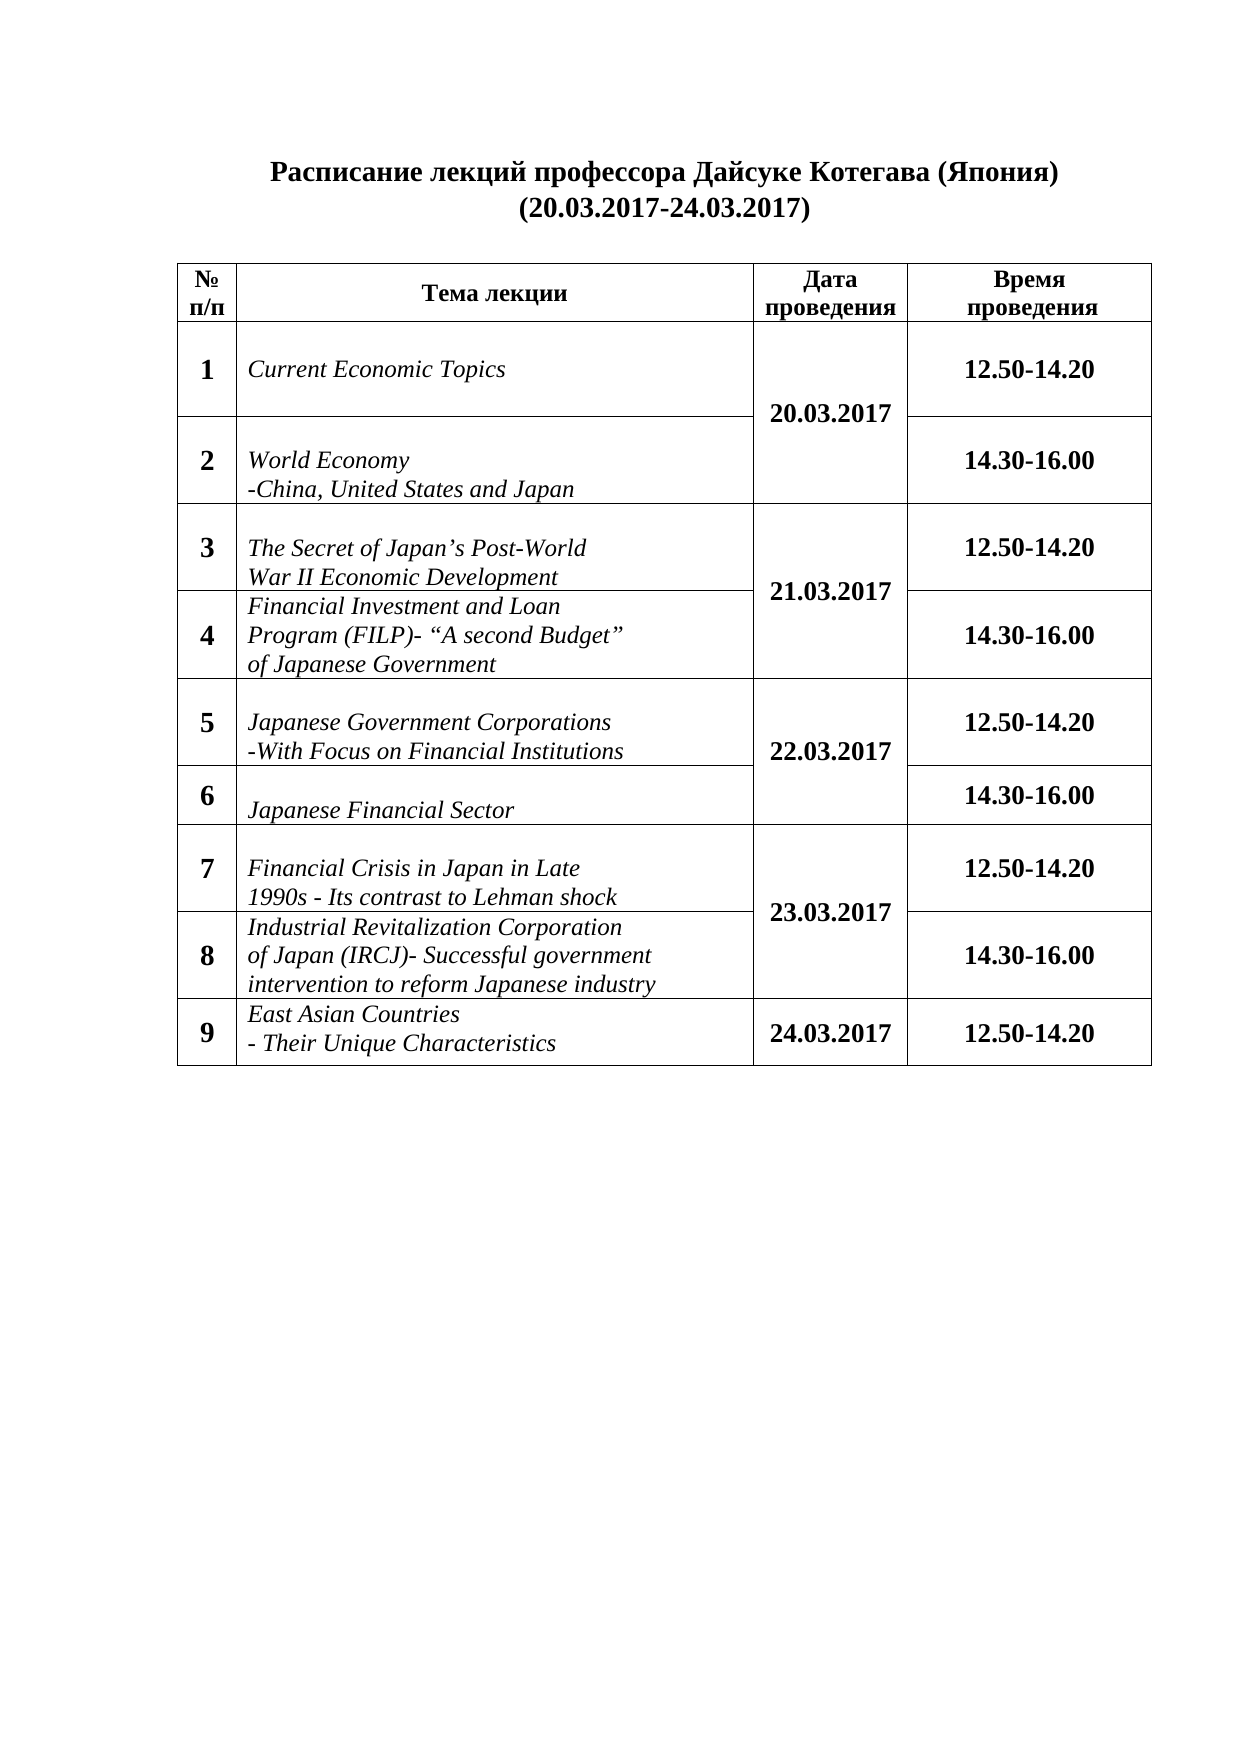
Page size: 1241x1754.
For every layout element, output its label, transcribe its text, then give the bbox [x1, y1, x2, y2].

table_cell 14.30-16.00 [908, 591, 1151, 678]
table_cell 14.30-16.00 [908, 417, 1151, 503]
table_header Дата проведения [754, 264, 907, 321]
table_cell 9 [178, 999, 236, 1065]
table_cell 7 [178, 825, 236, 911]
table_cell 3 [178, 504, 236, 590]
table_cell 21.03.2017 [754, 504, 907, 678]
table_cell 14.30-16.00 [908, 912, 1151, 998]
table_cell 12.50-14.20 [908, 504, 1151, 590]
table_header № п/п [178, 264, 236, 321]
table_cell 12.50-14.20 [908, 999, 1151, 1065]
table_cell Financial Crisis in Japan in Late 1990s - Its contrast to Lehman shock [237, 825, 753, 911]
table_cell Financial Investment and Loan Program (FILP)- “A second Budget” of Japanese Government [237, 591, 753, 678]
table_header Тема лекции [237, 264, 753, 321]
table_cell 6 [178, 766, 236, 823]
table_cell 14.30-16.00 [908, 766, 1151, 823]
table_cell 8 [178, 912, 236, 998]
table_cell East Asian Countries - Their Unique Characteristics [237, 999, 753, 1065]
table_cell 12.50-14.20 [908, 322, 1151, 416]
table_cell Japanese Financial Sector [237, 766, 753, 823]
table_cell 1 [178, 322, 236, 416]
table_cell The Secret of Japan’s Post-World War II Economic Development [237, 504, 753, 590]
text Расписание лекций профессора Дайсуке Котегава (Япония) [177, 154, 1152, 188]
table_header Время проведения [908, 264, 1151, 321]
table_cell 24.03.2017 [754, 999, 907, 1065]
table_cell 23.03.2017 [754, 825, 907, 998]
table_cell Current Economic Topics [237, 322, 753, 416]
table_cell 5 [178, 679, 236, 765]
table_cell 20.03.2017 [754, 322, 907, 503]
table_cell 2 [178, 417, 236, 503]
table_cell World Economy -China, United States and Japan [237, 417, 753, 503]
table_cell Industrial Revitalization Corporation of Japan (IRCJ)- Successful government intervention to reform Japanese industry [237, 912, 753, 998]
table_cell 12.50-14.20 [908, 679, 1151, 765]
table_cell 4 [178, 591, 236, 678]
table_cell 12.50-14.20 [908, 825, 1151, 911]
table_cell 22.03.2017 [754, 679, 907, 823]
table_cell Japanese Government Corporations -With Focus on Financial Institutions [237, 679, 753, 765]
text (20.03.2017-24.03.2017) [177, 190, 1152, 224]
